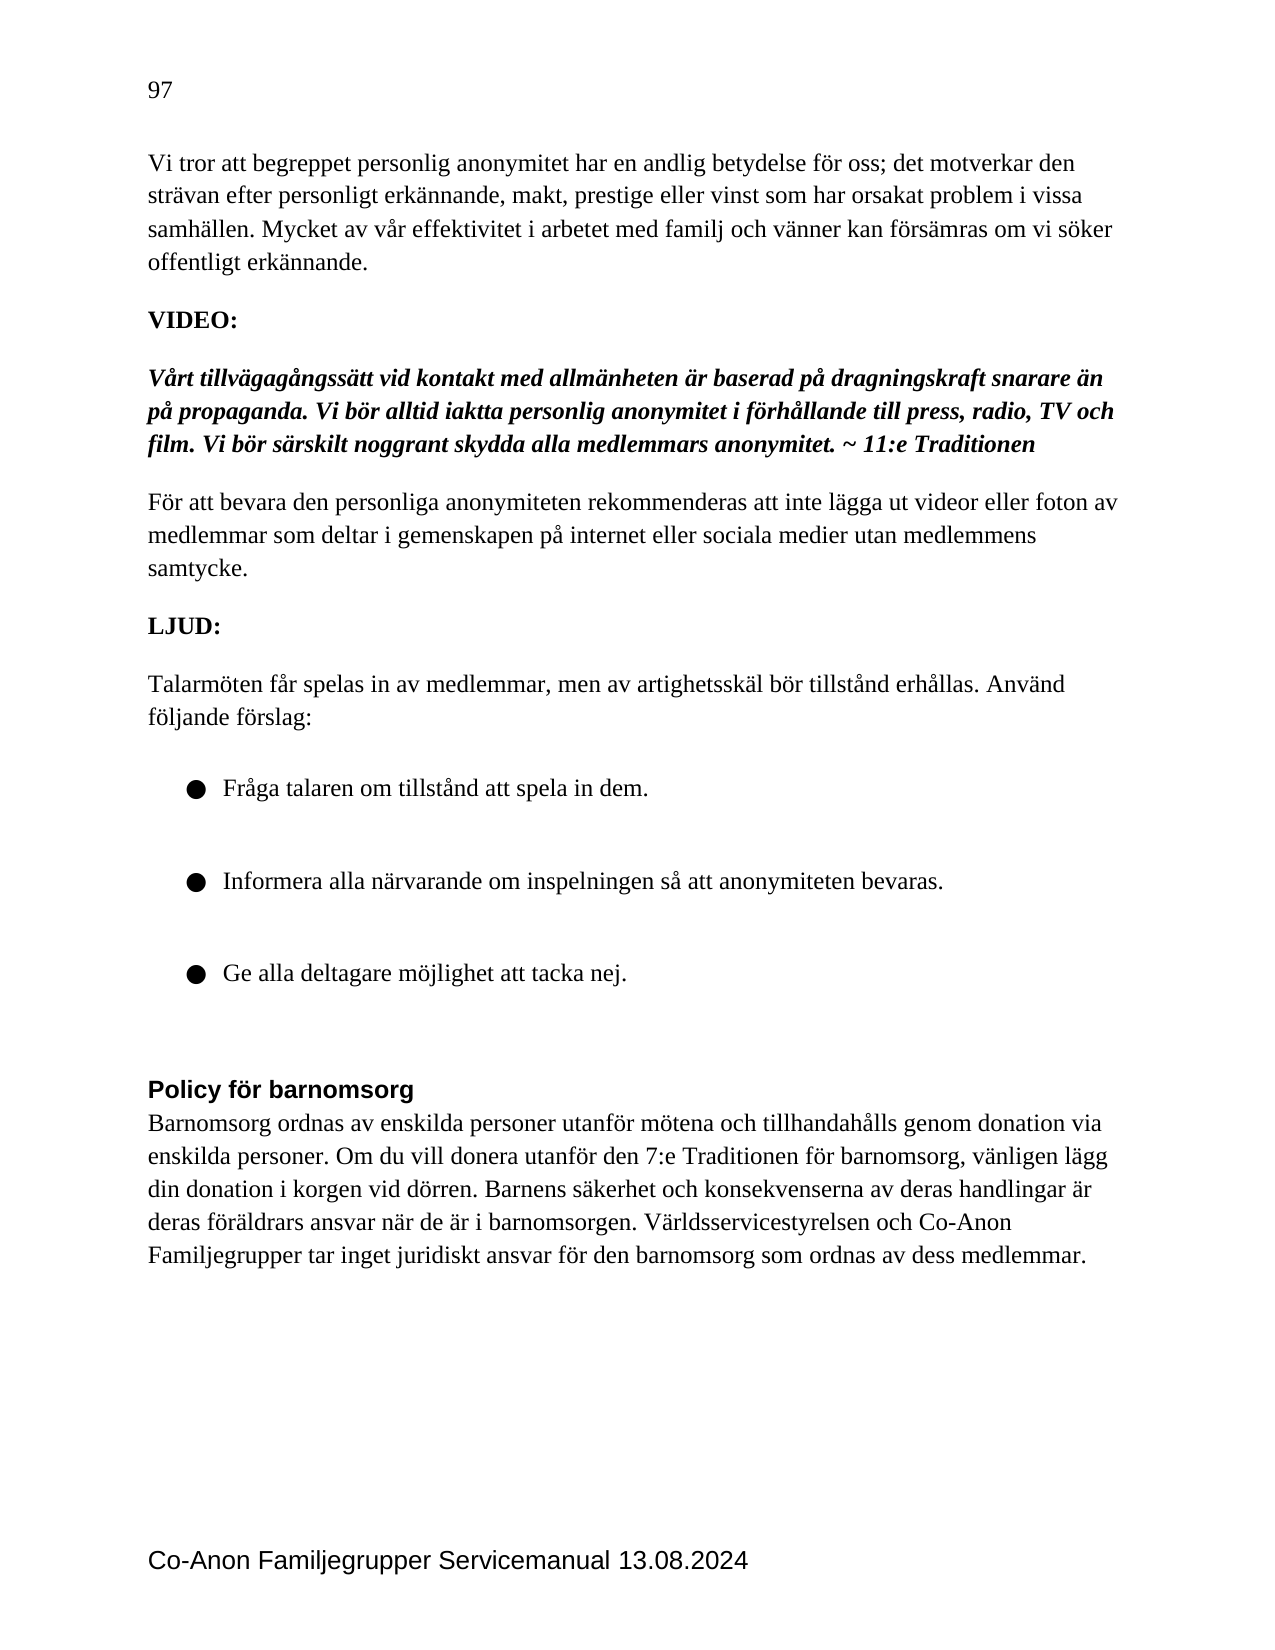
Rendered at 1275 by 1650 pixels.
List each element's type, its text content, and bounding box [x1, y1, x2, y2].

text VIDEO: [148, 305, 1127, 333]
text Vi tror att begreppet personlig anonymitet har en andlig betydelse för oss; det motverkar den strävan efter personligt erkännande, makt, prestige eller vinst som har orsakat problem i vissa samhällen. Mycket av vår effektivitet i arbetet med familj och vänner kan försämras om vi söker offentligt erkännande. [148, 148, 1127, 275]
text Talarmöten får spelas in av medlemmar, men av artighetsskäl bör tillstånd erhållas. Använd följande förslag: [148, 669, 1127, 731]
text För att bevara den personliga anonymiteten rekommenderas att inte lägga ut videor eller foton av medlemmar som deltar i gemenskapen på internet eller sociala medier utan medlemmens samtycke. [148, 487, 1127, 582]
text Policy för barnomsorg Barnomsorg ordnas av enskilda personer utanför mötena och tillhandahålls genom donation via enskilda personer. Om du vill donera utanför den 7:e Traditionen för barnomsorg, vänligen lägg din donation i korgen vid dörren. Barnens säkerhet och konsekvenserna av deras handlingar är deras föräldrars ansvar när de är i barnomsorgen. Världsservicestyrelsen och Co-Anon Familjegrupper tar inget juridiskt ansvar för den barnomsorg som ordnas av dess medlemmar. [148, 1036, 1127, 1302]
list Ge alla deltagare möjlighet att tacka nej. [185, 944, 1127, 996]
list Fråga talaren om tillstånd att spela in dem. [185, 760, 1127, 811]
text Vårt tillvägagångssätt vid kontakt med allmänheten är baserad på dragningskraft snarare än på propaganda. Vi bör alltid iaktta personlig anonymitet i förhållande till press, radio, TV och film. Vi bör särskilt noggrant skydda alla medlemmars anonymitet. ~ 11:e Traditionen [148, 363, 1127, 457]
list Informera alla närvarande om inspelningen så att anonymiteten bevaras. [185, 852, 1127, 903]
text LJUD: [148, 611, 1127, 639]
